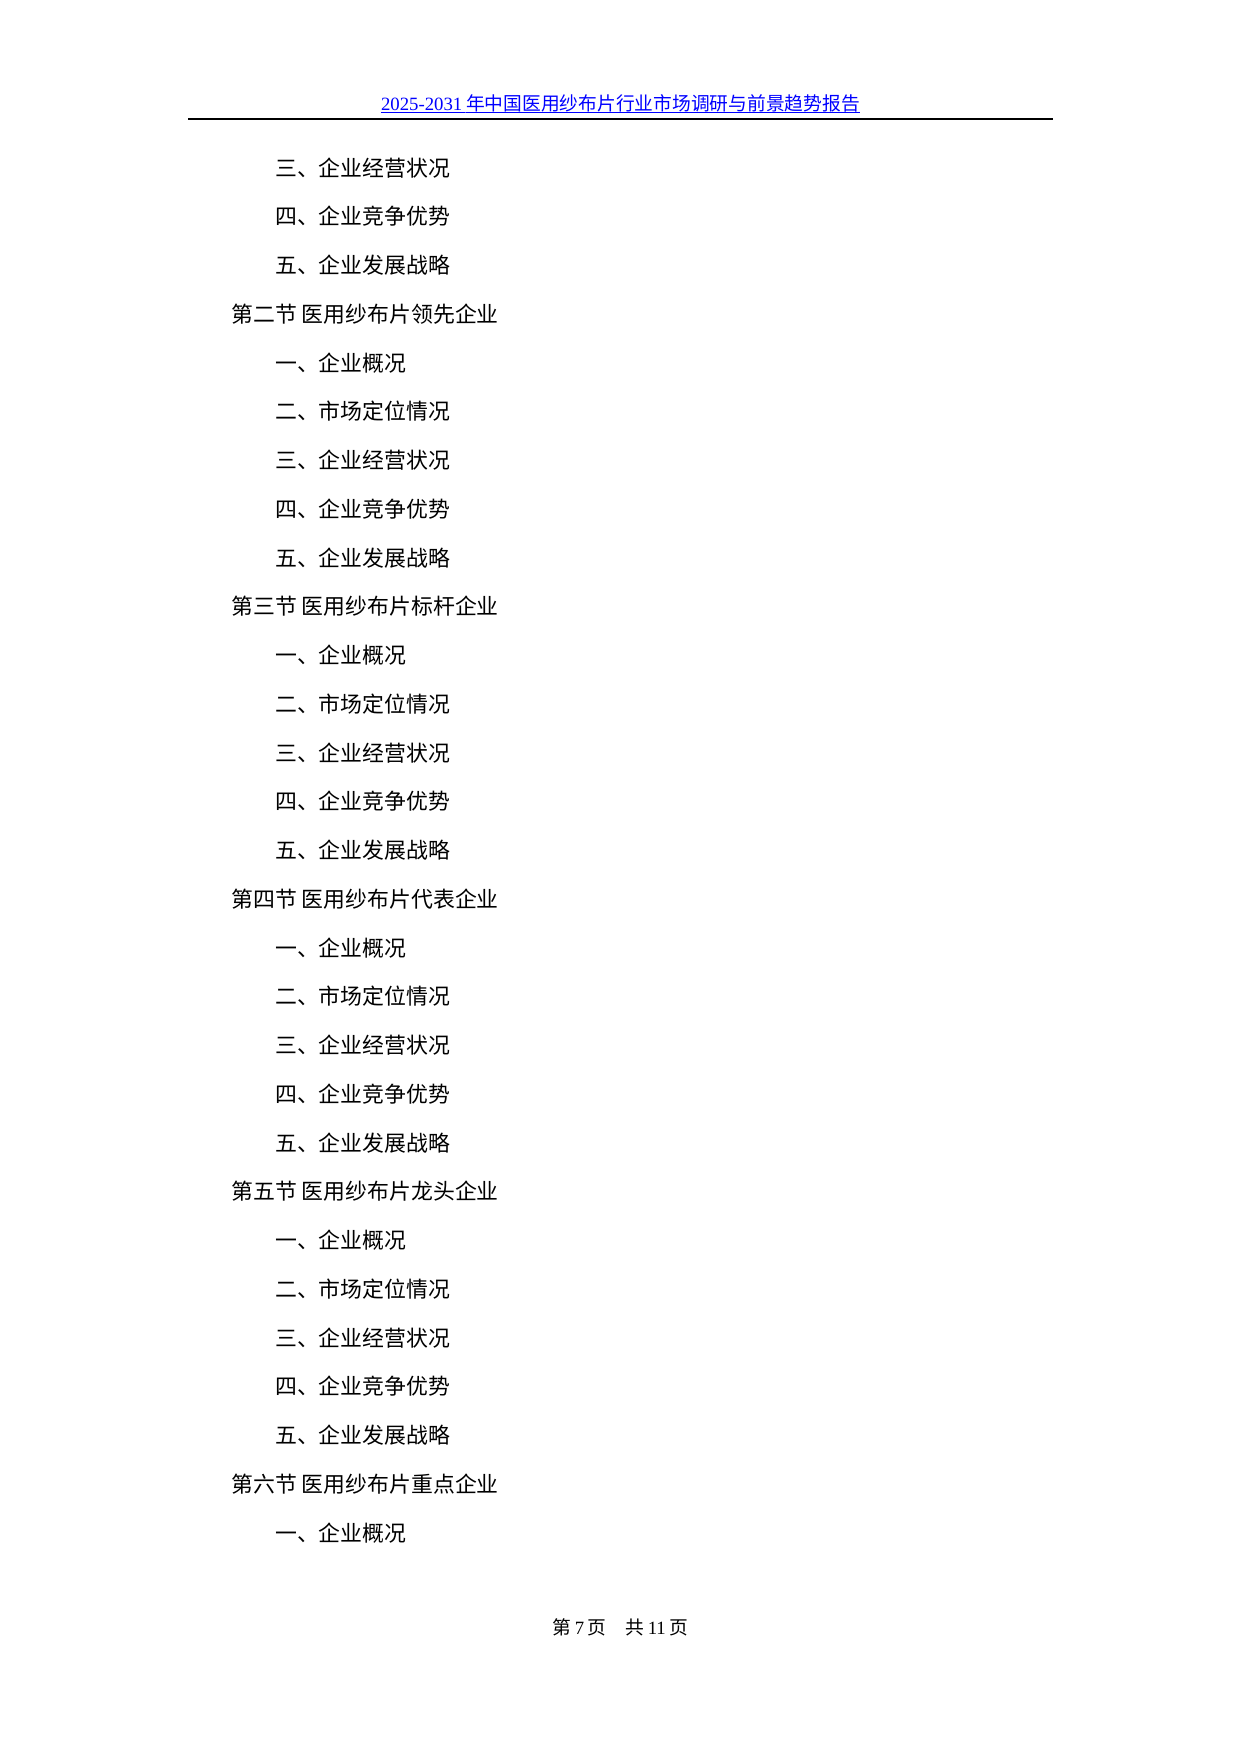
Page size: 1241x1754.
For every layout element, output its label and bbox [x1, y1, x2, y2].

text [187, 150, 1053, 1548]
